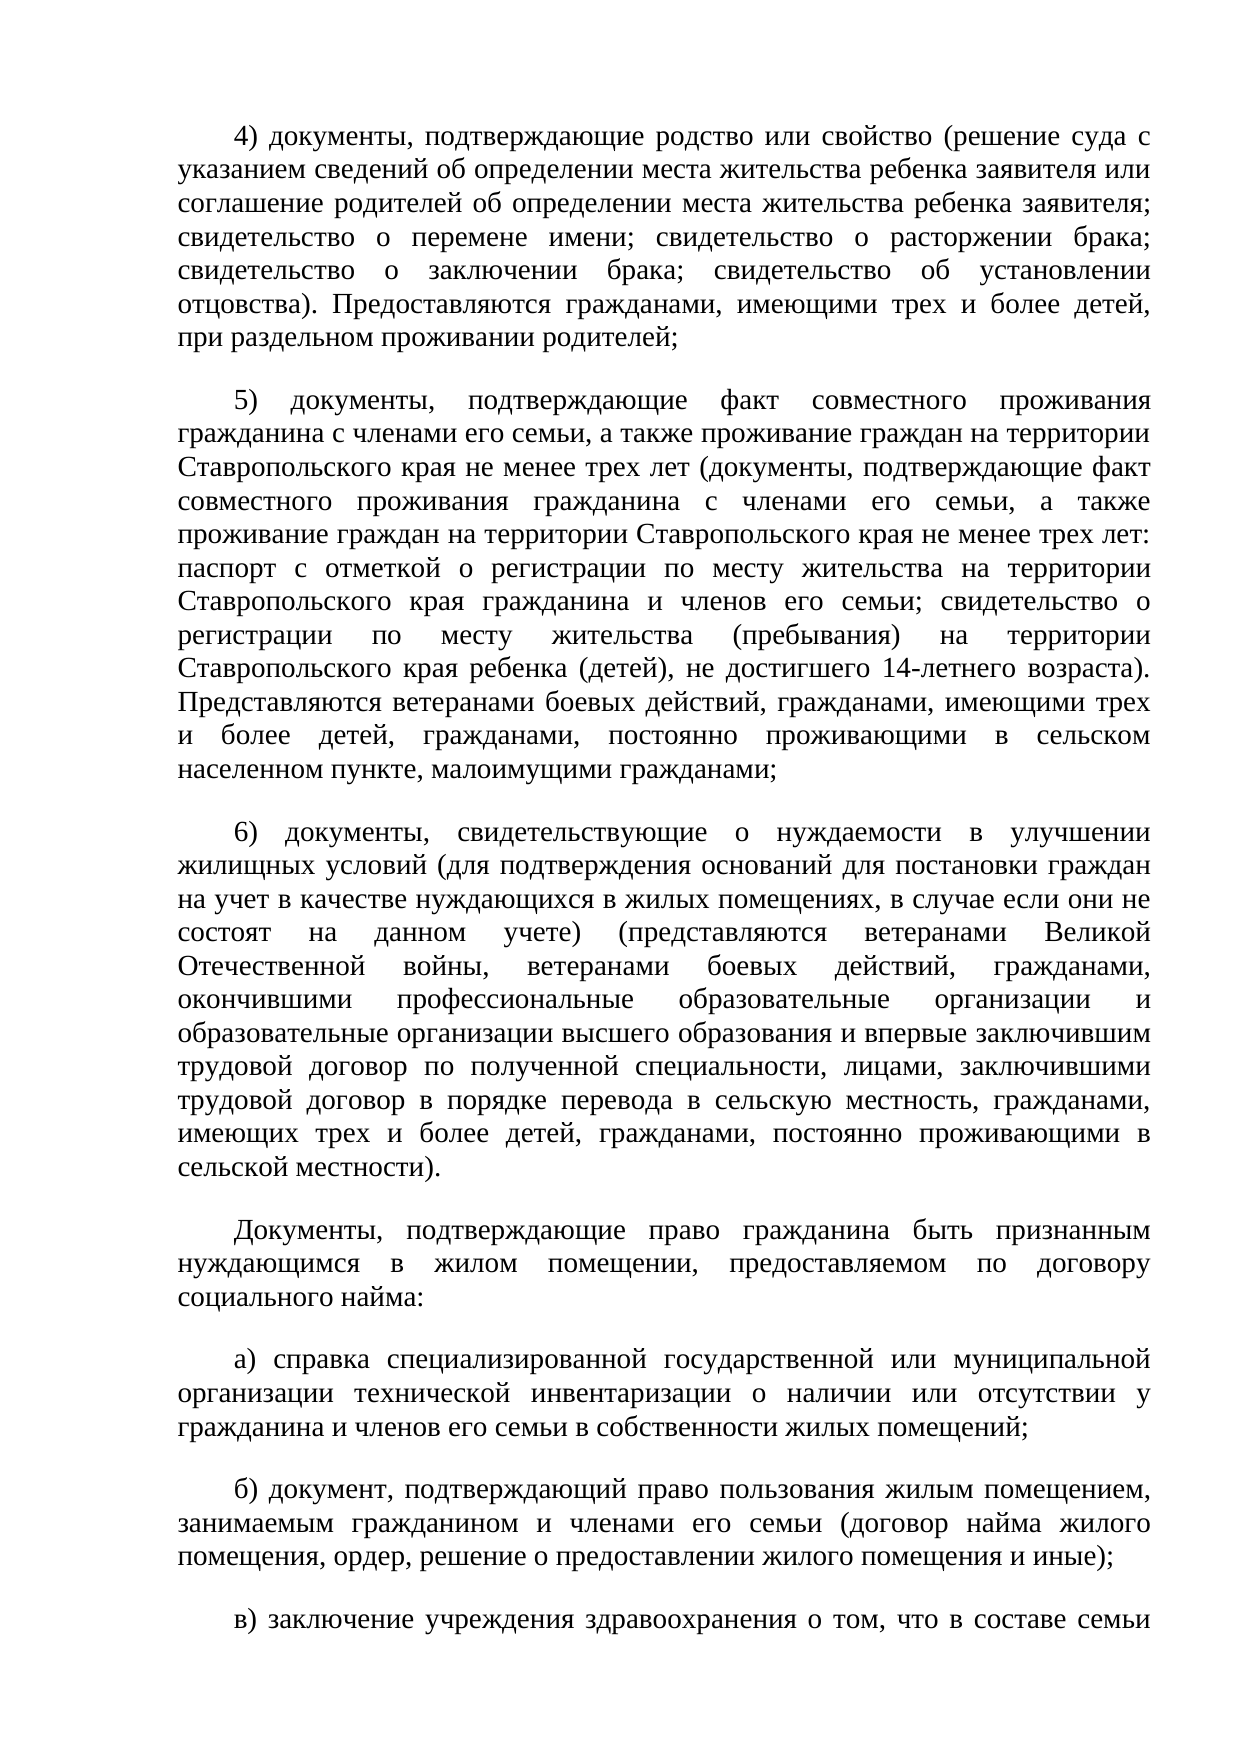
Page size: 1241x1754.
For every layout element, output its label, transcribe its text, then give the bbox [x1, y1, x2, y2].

text б) документ, подтверждающий право пользования жилым помещением, занимаемым гражданином и членами его семьи (договор найма жилого помещения, ордер, решение о предоставлении жилого помещения и иные); [177, 1471, 1152, 1572]
text 5) документы, подтверждающие факт совместного проживания гражданина с членами его семьи, а также проживание граждан на территории Ставропольского края не менее трех лет (документы, подтверждающие факт совместного проживания гражданина с членами его семьи, а также проживание граждан на территории Ставропольского края не менее трех лет: паспорт с отметкой о регистрации по месту жительства на территории Ставропольского края гражданина и членов его семьи; свидетельство о регистрации по месту жительства (пребывания) на территории Ставропольского края ребенка (детей), не достигшего 14-летнего возраста). Представляются ветеранами боевых действий, гражданами, имеющими трех и более детей, гражданами, постоянно проживающими в сельском населенном пункте, малоимущими гражданами; [177, 382, 1152, 784]
text 6) документы, свидетельствующие о нуждаемости в улучшении жилищных условий (для подтверждения оснований для постановки граждан на учет в качестве нуждающихся в жилых помещениях, в случае если они не состоят на данном учете) (представляются ветеранами Великой Отечественной войны, ветеранами боевых действий, гражданами, окончившими профессиональные образовательные организации и образовательные организации высшего образования и впервые заключившим трудовой договор по полученной специальности, лицами, заключившими трудовой договор в порядке перевода в сельскую местность, гражданами, имеющих трех и более детей, гражданами, постоянно проживающими в сельской местности). [177, 814, 1152, 1183]
text 4) документы, подтверждающие родство или свойство (решение суда с указанием сведений об определении места жительства ребенка заявителя или соглашение родителей об определении места жительства ребенка заявителя; свидетельство о перемене имени; свидетельство о расторжении брака; свидетельство о заключении брака; свидетельство об установлении отцовства). Предоставляются гражданами, имеющими трех и более детей, при раздельном проживании родителей; [177, 118, 1152, 353]
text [177, 1601, 1152, 1635]
text Документы, подтверждающие право гражданина быть признанным нуждающимся в жилом помещении, предоставляемом по договору социального найма: [177, 1212, 1152, 1312]
text а) справка специализированной государственной или муниципальной организации технической инвентаризации о наличии или отсутствии у гражданина и членов его семьи в собственности жилых помещений; [177, 1342, 1152, 1442]
